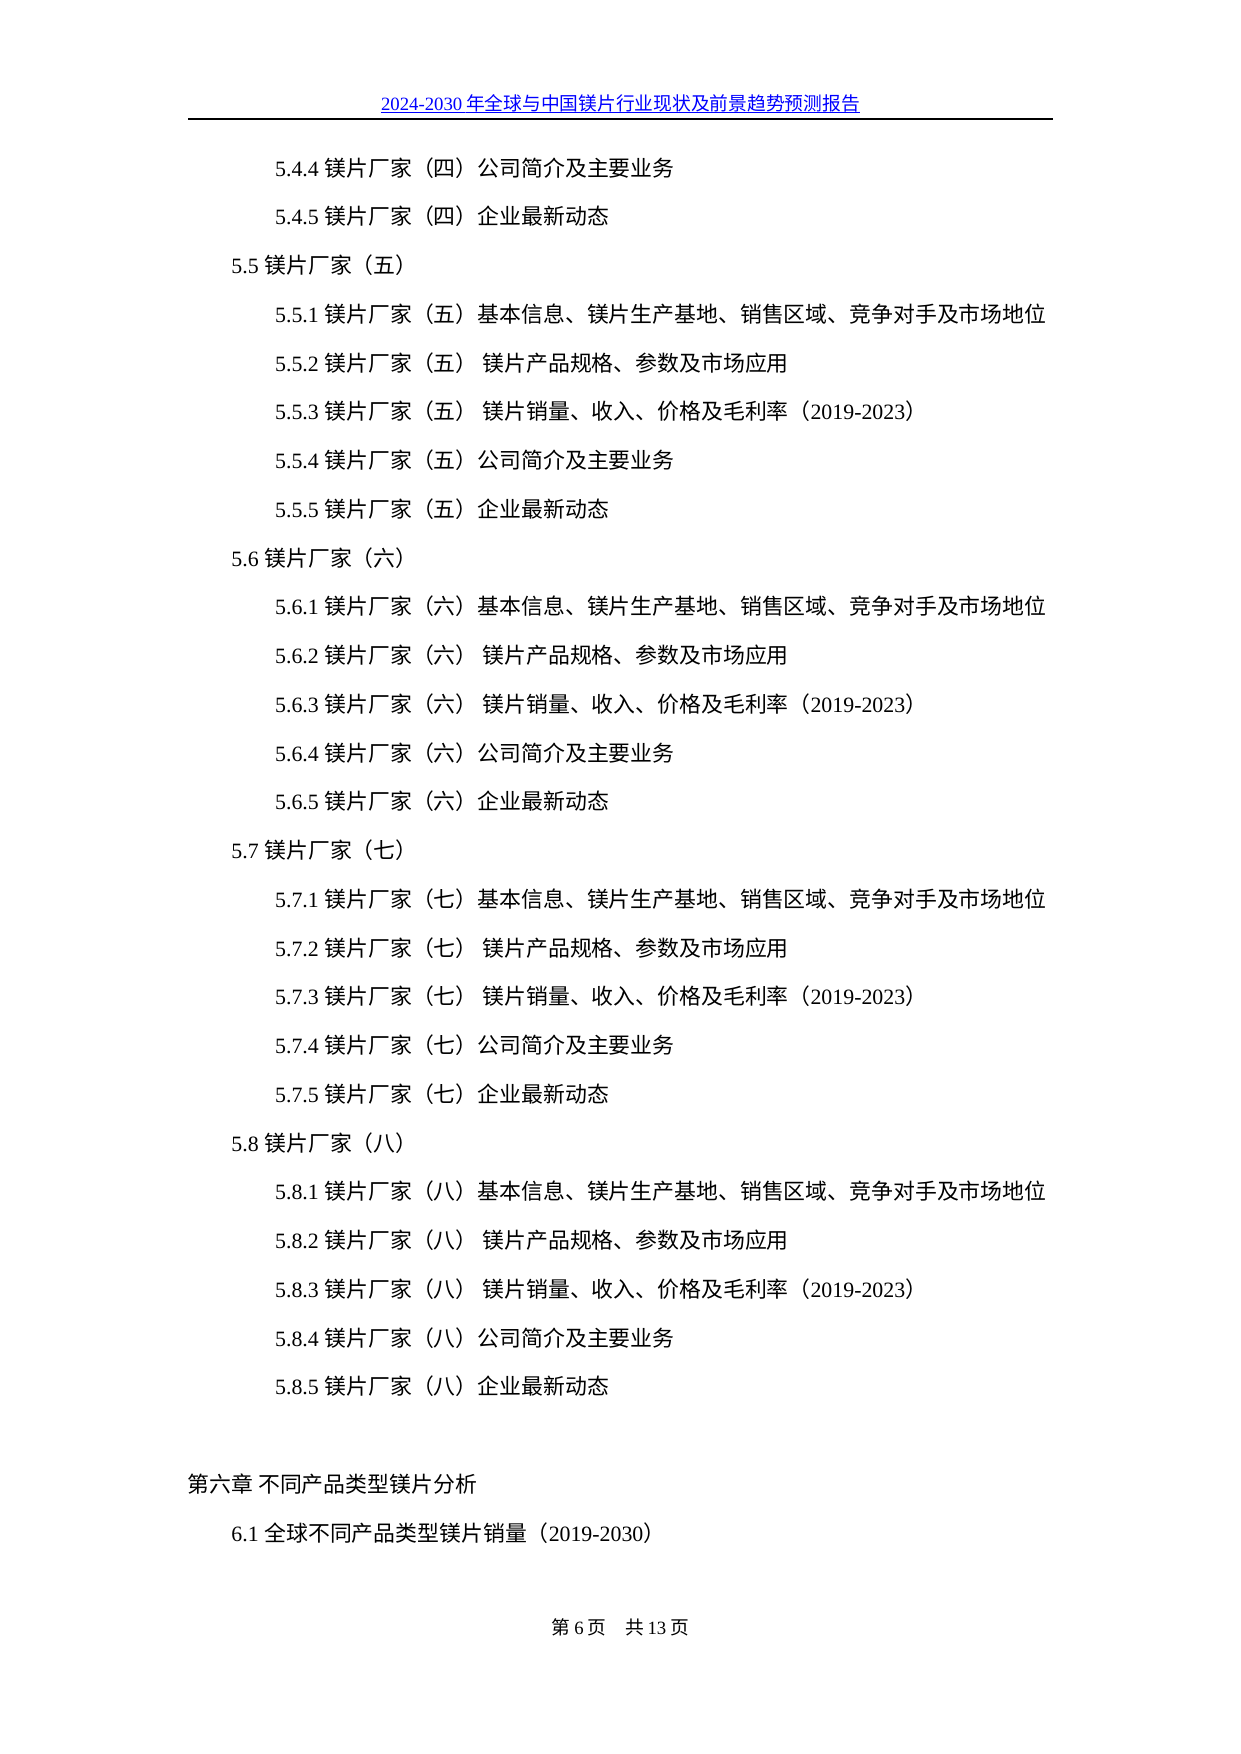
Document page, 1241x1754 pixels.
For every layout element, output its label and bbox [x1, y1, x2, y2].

text [187, 150, 1053, 1548]
